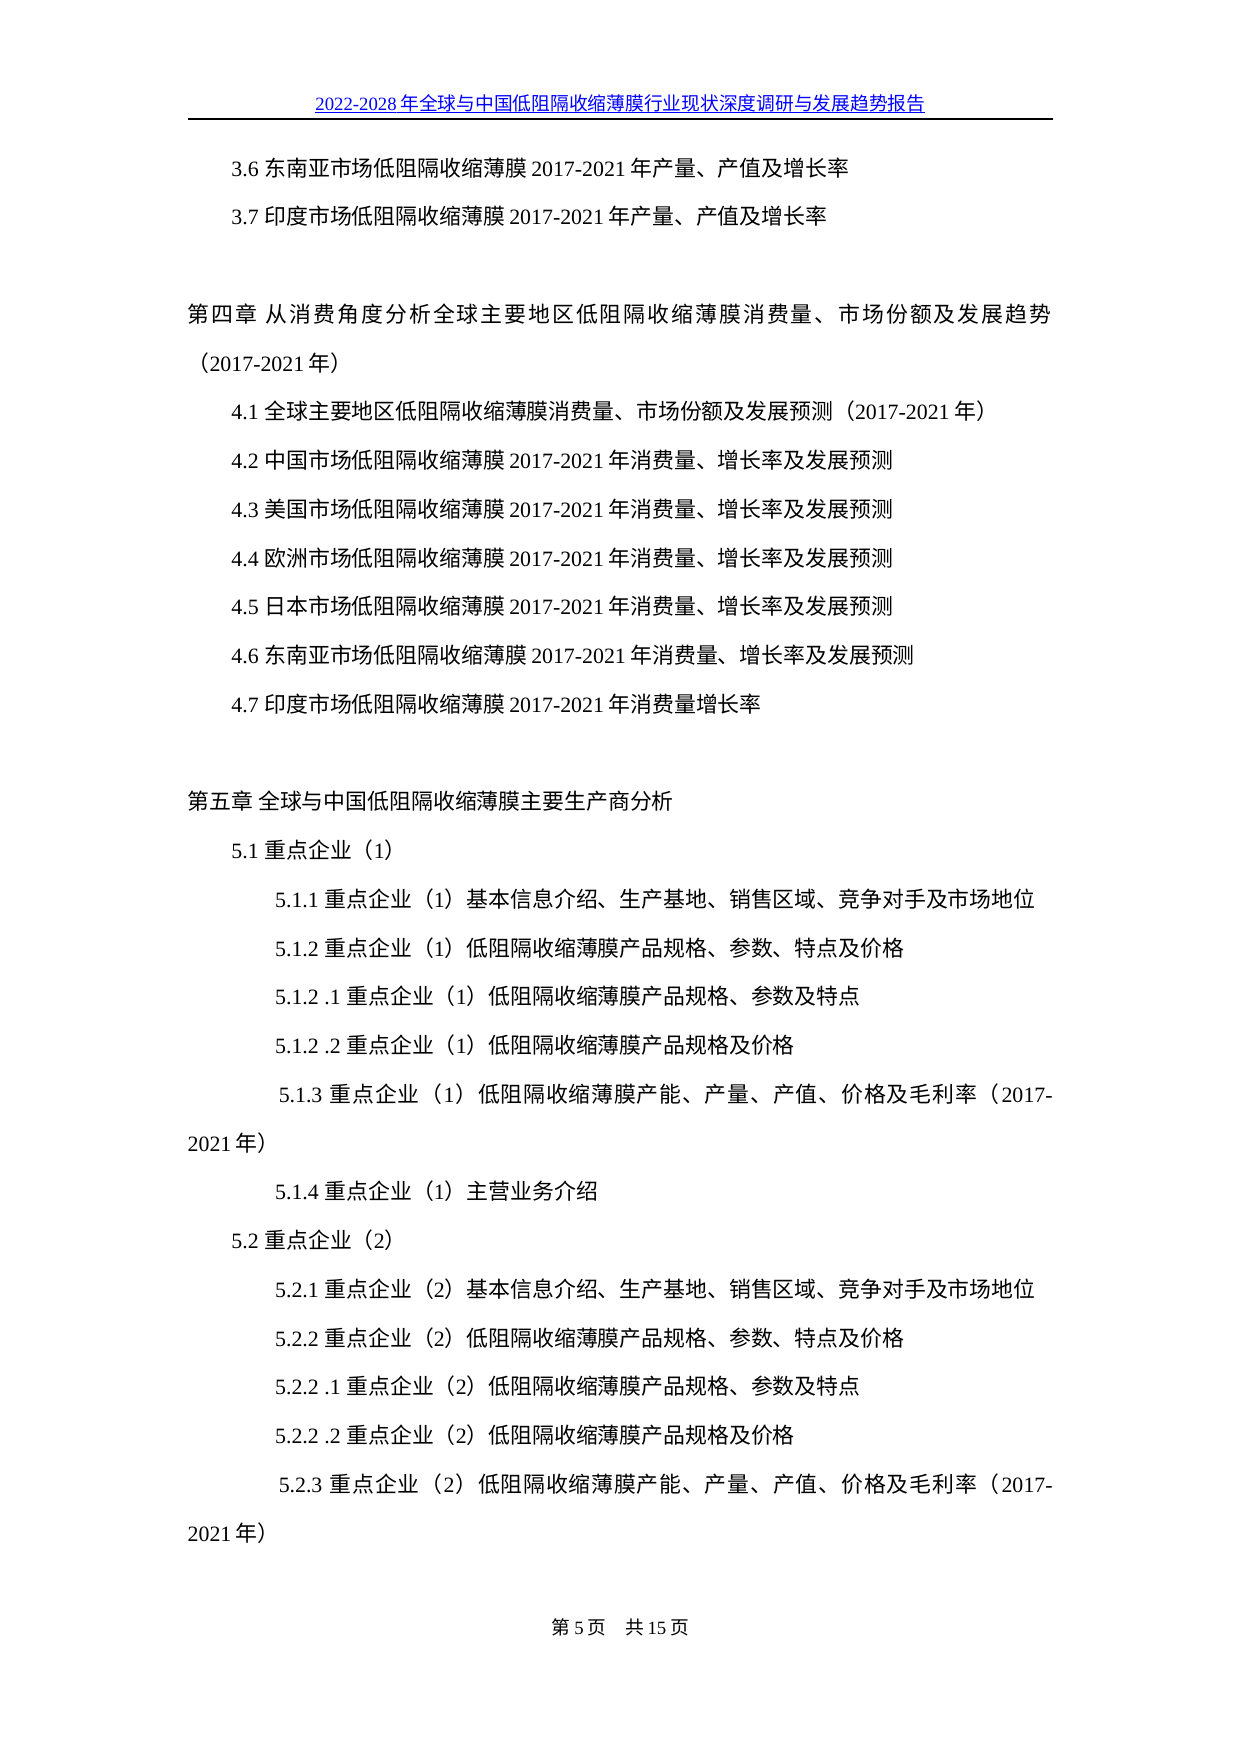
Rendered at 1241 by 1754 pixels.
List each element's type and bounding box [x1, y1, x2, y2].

text [187, 150, 1053, 1548]
